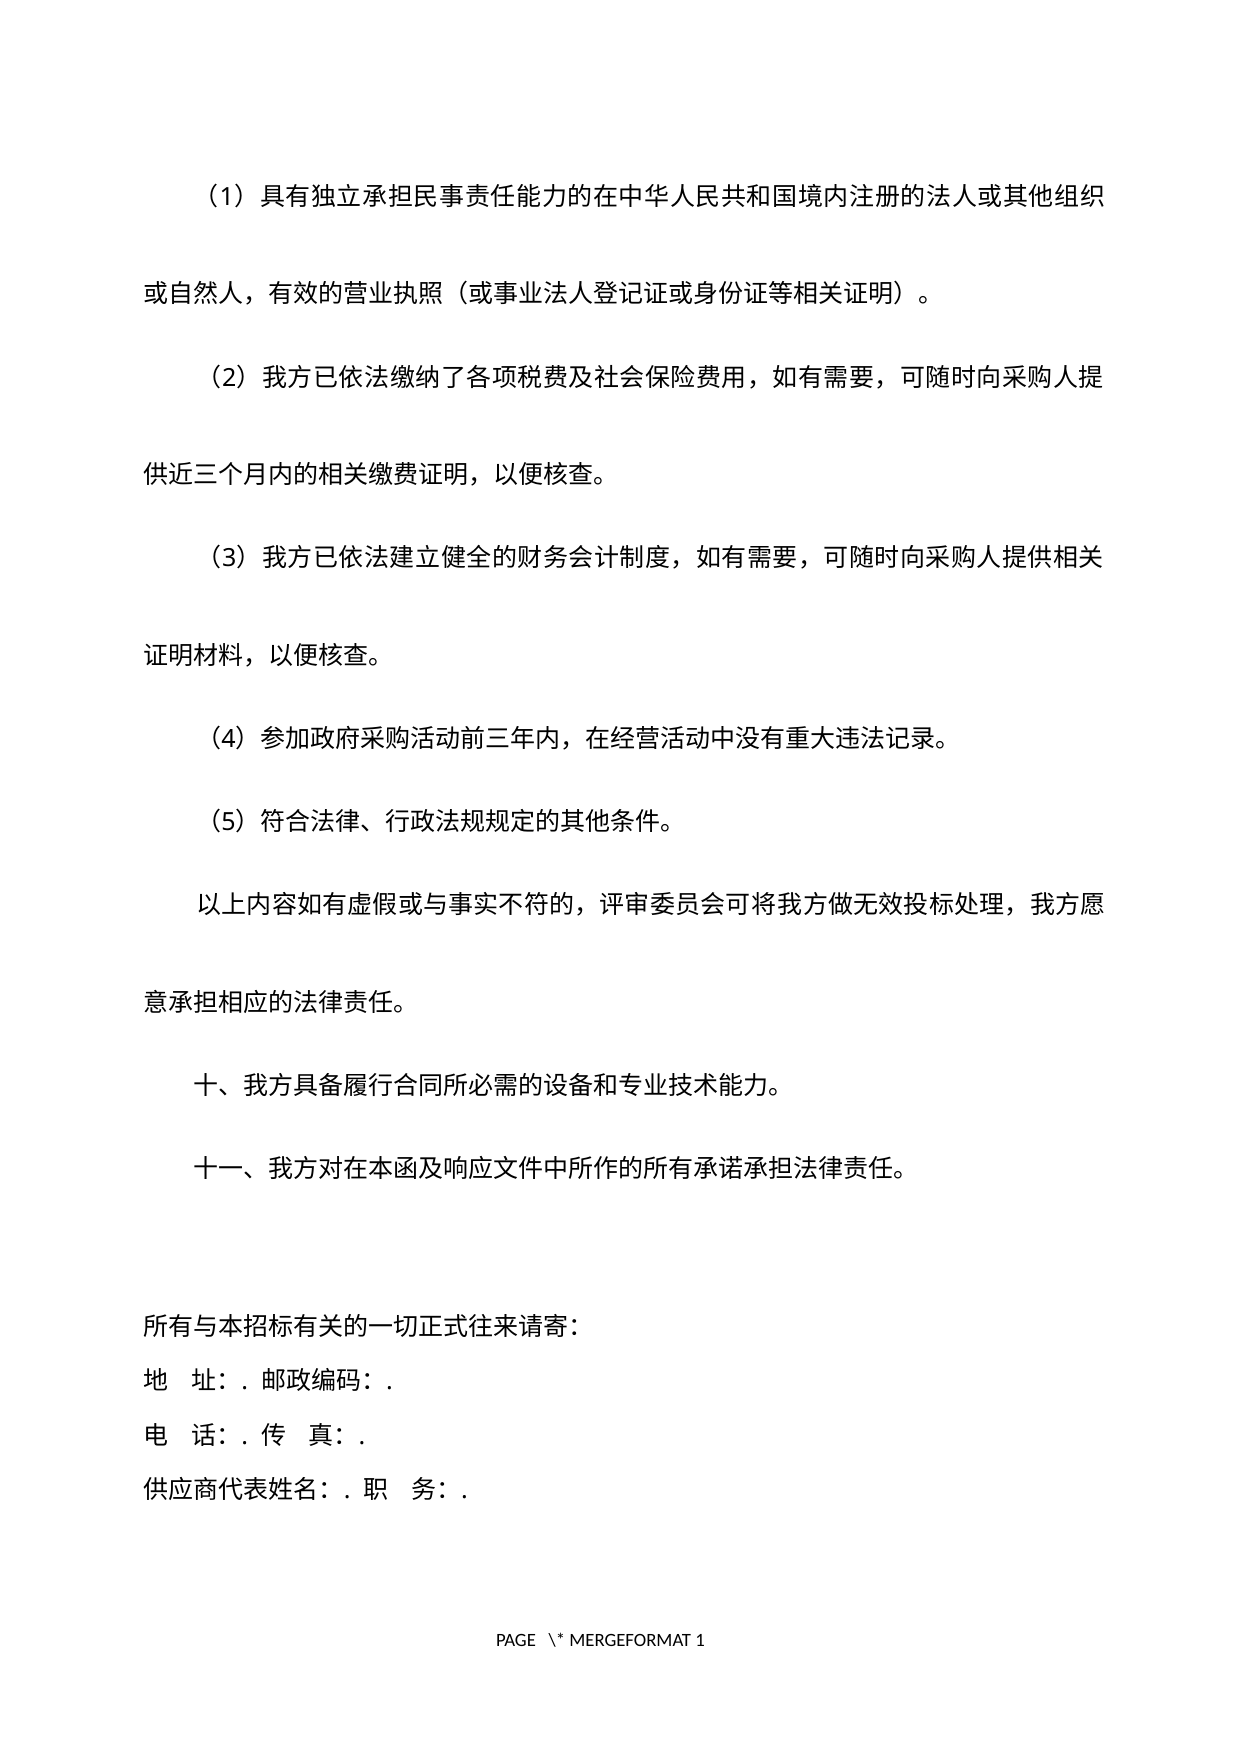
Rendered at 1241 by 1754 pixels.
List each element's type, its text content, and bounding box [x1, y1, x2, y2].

text （3）我方已依法建立健全的财务会计制度，如有需要，可随时向采购人提供相关证明材料，以便核查。 [144, 523, 1106, 686]
text 所有与本招标有关的一切正式往来请寄： [144, 1306, 1106, 1343]
text （4）参加政府采购活动前三年内，在经营活动中没有重大违法记录。 [144, 704, 1106, 769]
text 供应商代表姓名：. 职 务：. [144, 1469, 1106, 1506]
text 十一、我方对在本函及响应文件中所作的所有承诺承担法律责任。 [144, 1134, 1106, 1199]
text 以上内容如有虚假或与事实不符的，评审委员会可将我方做无效投标处理，我方愿意承担相应的法律责任。 [144, 870, 1106, 1033]
text （1）具有独立承担民事责任能力的在中华人民共和国境内注册的法人或其他组织或自然人，有效的营业执照（或事业法人登记证或身份证等相关证明）。 [144, 162, 1106, 324]
text 电 话：. 传 真：. [144, 1415, 1106, 1451]
text 十、我方具备履行合同所必需的设备和专业技术能力。 [144, 1051, 1106, 1116]
text （2）我方已依法缴纳了各项税费及社会保险费用，如有需要，可随时向采购人提供近三个月内的相关缴费证明，以便核查。 [144, 343, 1106, 505]
text 地 址：. 邮政编码：. [144, 1361, 1106, 1397]
text （5）符合法律、行政法规规定的其他条件。 [144, 787, 1106, 852]
